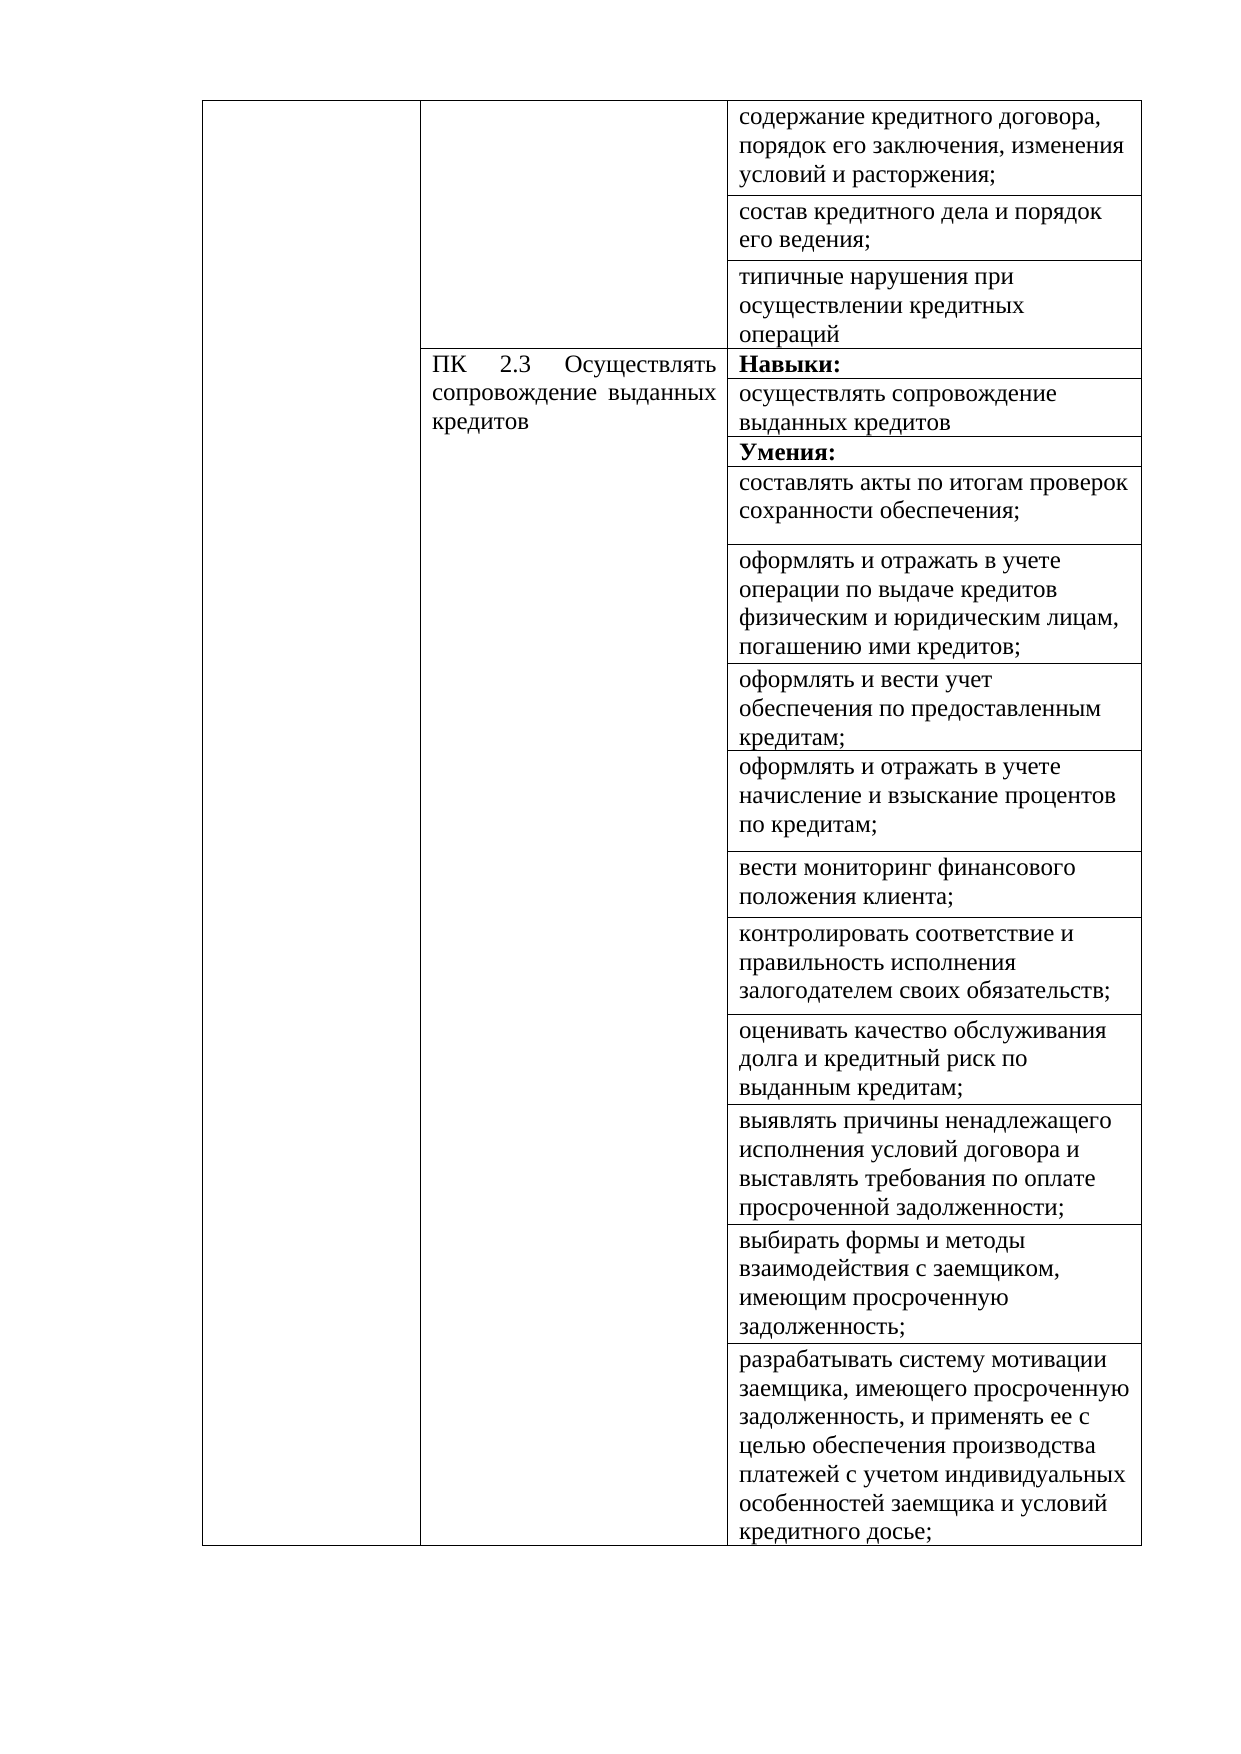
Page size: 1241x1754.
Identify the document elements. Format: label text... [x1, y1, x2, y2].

table_cell разрабатывать систему мотивации заемщика, имеющего просроченную задолженность, и применять ее с целью обеспечения производства платежей с учетом индивидуальных особенностей заемщика и условий кредитного досье; [728, 1344, 1141, 1545]
table_cell оформлять и отражать в учете начисление и взыскание процентов по кредитам; [728, 751, 1141, 851]
table_cell Навыки: [728, 349, 1141, 377]
table_cell оформлять и отражать в учете операции по выдаче кредитов физическим и юридическим лицам, погашению ими кредитов; [728, 545, 1141, 663]
table_cell осуществлять сопровождение выданных кредитов [728, 379, 1141, 436]
table_cell составлять акты по итогам проверок сохранности обеспечения; [728, 467, 1141, 544]
table_cell оформлять и вести учет обеспечения по предоставленным кредитам; [728, 664, 1141, 750]
table_cell вести мониторинг финансового положения клиента; [728, 852, 1141, 917]
table_cell выявлять причины ненадлежащего исполнения условий договора и выставлять требования по оплате просроченной задолженности; [728, 1105, 1141, 1224]
table_cell содержание кредитного договора, порядок его заключения, изменения условий и расторжения; [728, 101, 1141, 195]
table_cell типичные нарушения при осуществлении кредитных операций [728, 261, 1141, 348]
table_cell контролировать соответствие и правильность исполнения залогодателем своих обязательств; [728, 918, 1141, 1014]
table_cell оценивать качество обслуживания долга и кредитный риск по выданным кредитам; [728, 1015, 1141, 1104]
table_cell состав кредитного дела и порядок его ведения; [728, 196, 1141, 260]
table_cell выбирать формы и методы взаимодействия с заемщиком, имеющим просроченную задолженность; [728, 1225, 1141, 1343]
table_cell ПК 2.3 Осуществлять сопровождение выданных кредитов [421, 349, 727, 1545]
table_cell Умения: [728, 437, 1141, 466]
